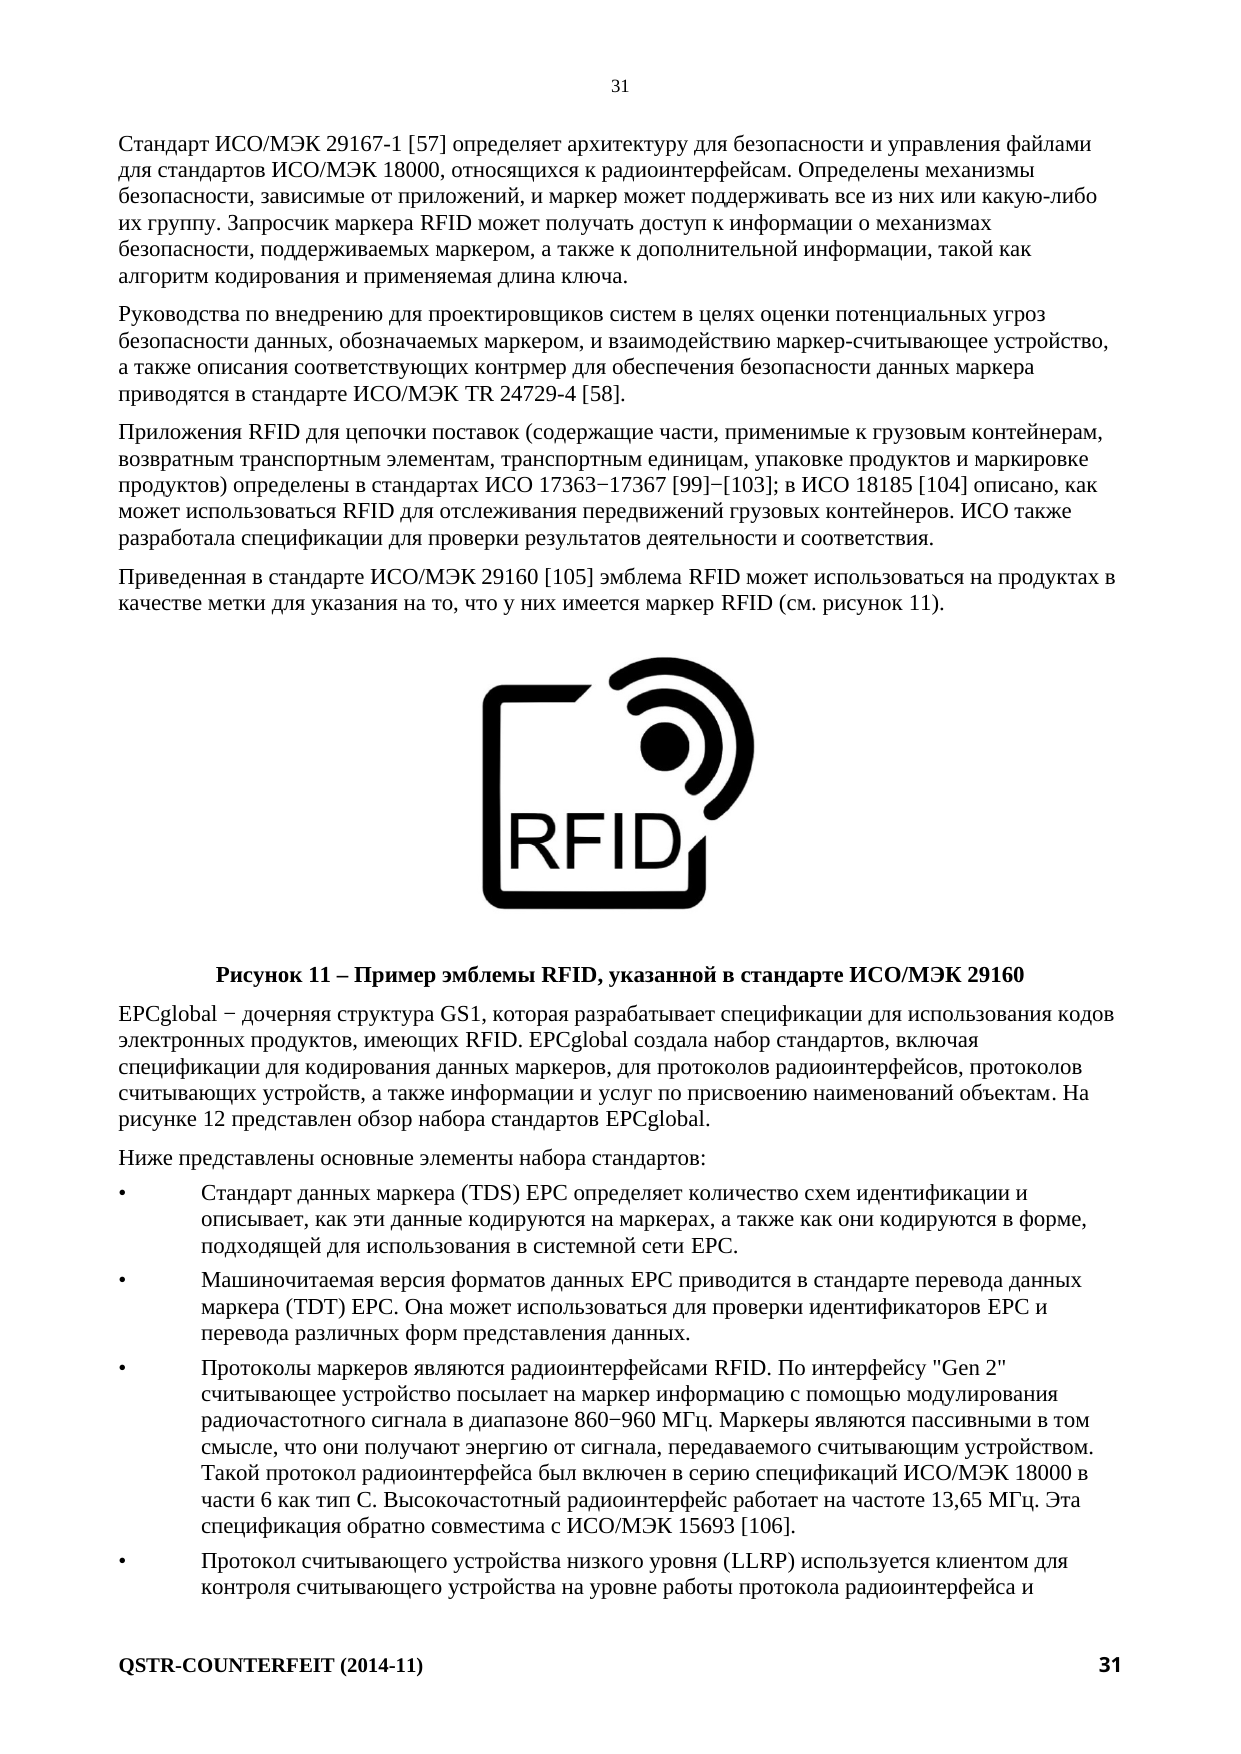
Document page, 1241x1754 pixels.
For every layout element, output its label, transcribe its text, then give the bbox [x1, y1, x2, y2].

text Ниже представлены основные элементы набора стандартов: [118, 1144, 1122, 1171]
title Рисунок 11 – Пример эмблемы RFID, указанной в стандарте ИСО/МЭК 29160 [118, 961, 1122, 988]
text Стандарт ИСО/МЭК 29167-1 [57] определяет архитектуру для безопасности и управления файлами для стандартов ИСО/МЭК 18000, относящихся к радиоинтерфейсам. Определены механизмы безопасности, зависимые от приложений, и маркер может поддерживать все из них или какую-либо их группу. Запросчик маркера RFID может получать доступ к информации о механизмах безопасности, поддерживаемых маркером, а также к дополнительной информации, такой как алгоритм кодирования и применяемая длина ключа. [118, 130, 1122, 288]
text • Машиночитаемая версия форматов данных EPC приводится в стандарте перевода данных маркера (TDT) EPC. Она может использоваться для проверки идентификаторов EPC и перевода различных форм представления данных. [118, 1266, 1122, 1346]
text EPCglobal − дочерняя структура GS1, которая разрабатывает спецификации для использования кодов электронных продуктов, имеющих RFID. EPCglobal создала набор стандартов, включая спецификации для кодирования данных маркеров, для протоколов радиоинтерфейсов, протоколов считывающих устройств, а также информации и услуг по присвоению наименований объектам. На рисунке 12 представлен обзор набора стандартов EPCglobal. [118, 1000, 1122, 1132]
text Приложения RFID для цепочки поставок (содержащие части, применимые к грузовым контейнерам, возвратным транспортным элементам, транспортным единицам, упаковке продуктов и маркировке продуктов) определены в стандартах ИСО 17363−17367 [99]−[103]; в ИСО 18185 [104] описано, как может использоваться RFID для отслеживания передвижений грузовых контейнеров. ИСО также разработала спецификации для проверки результатов деятельности и соответствия. [118, 418, 1122, 550]
text Приведенная в стандарте ИСО/МЭК 29160 [105] эмблема RFID может использоваться на продуктах в качестве метки для указания на то, что у них имеется маркер RFID (см. рисунок 11). [118, 563, 1122, 615]
picture [460, 640, 780, 937]
text • Стандарт данных маркера (TDS) EPC определяет количество схем идентификации и описывает, как эти данные кодируются на маркерах, а также как они кодируются в форме, подходящей для использования в системной сети EPC. [118, 1179, 1122, 1258]
text • Протоколы маркеров являются радиоинтерфейсами RFID. По интерфейсу "Gen 2" считывающее устройство посылает на маркер информацию с помощью модулирования радиочастотного сигнала в диапазоне 860−960 МГц. Маркеры являются пассивными в том смысле, что они получают энергию от сигнала, передаваемого считывающим устройством. Такой протокол радиоинтерфейса был включен в серию спецификаций ИСО/МЭК 18000 в части 6 как тип C. Высокочастотный радиоинтерфейс работает на частоте 13,65 МГц. Эта спецификация обратно совместима с ИСО/МЭК 15693 [106]. [118, 1354, 1122, 1538]
text Руководства по внедрению для проектировщиков систем в целях оценки потенциальных угроз безопасности данных, обозначаемых маркером, и взаимодействию маркер-считывающее устройство, а также описания соответствующих контрмер для обеспечения безопасности данных маркера приводятся в стандарте ИСО/МЭК TR 24729-4 [58]. [118, 301, 1122, 406]
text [118, 1547, 1122, 1599]
